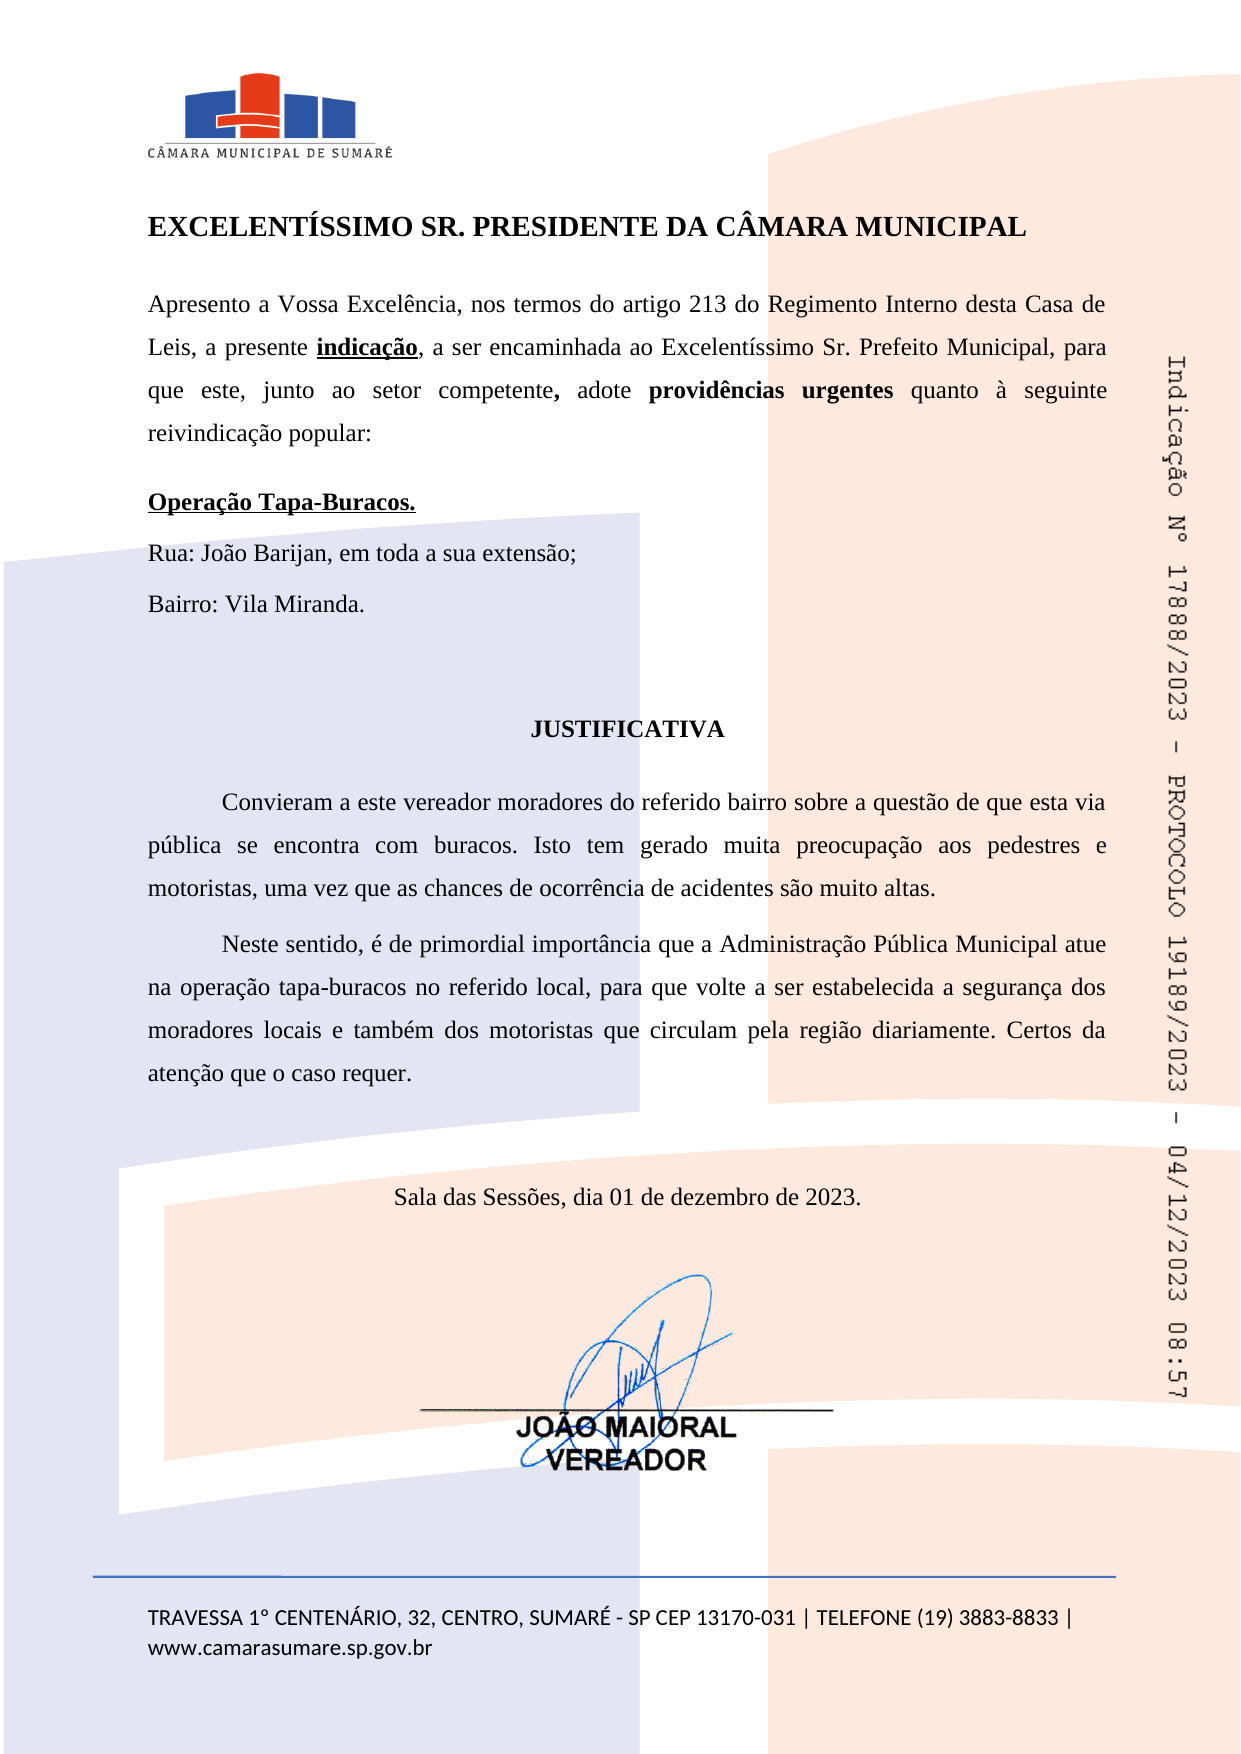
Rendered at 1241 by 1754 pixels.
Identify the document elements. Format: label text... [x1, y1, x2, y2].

text Convieram a este vereador moradores do referido bairro sobre a questão de que esta via pública se encontra com buracos. Isto tem gerado muita preocupação aos pedestres e motoristas, uma vez que as chances de ocorrência de acidentes são muito altas. [148, 787, 1107, 902]
text Rua: João Barijan, em toda a sua extensão; [148, 538, 1107, 567]
picture [1142, 349, 1205, 1405]
text Bairro: Vila Miranda. [148, 589, 1107, 618]
text Operação Tapa-Buracos. [148, 487, 1107, 515]
text Sala das Sessões, dia 01 de dezembro de 2023. [148, 1182, 1107, 1211]
text JUSTIFICATIVA [148, 714, 1107, 743]
picture [147, 73, 394, 160]
picture [402, 1255, 853, 1490]
text Neste sentido, é de primordial importância que a Administração Pública Municipal atue na operação tapa-buracos no referido local, para que volte a ser estabelecida a segurança dos moradores locais e também dos motoristas que circulam pela região diariamente. Certos da atenção que o caso requer. [148, 929, 1107, 1087]
text Apresento a Vossa Excelência, nos termos do artigo 213 do Regimento Interno desta Casa de Leis, a presente indicação, a ser encaminhada ao Excelentíssimo Sr. Prefeito Municipal, para que este, junto ao setor competente, adote providências urgentes quanto à seguinte reivindicação popular: [148, 289, 1107, 447]
text EXCELENTÍSSIMO SR. PRESIDENTE DA CÂMARA MUNICIPAL [148, 209, 1107, 242]
